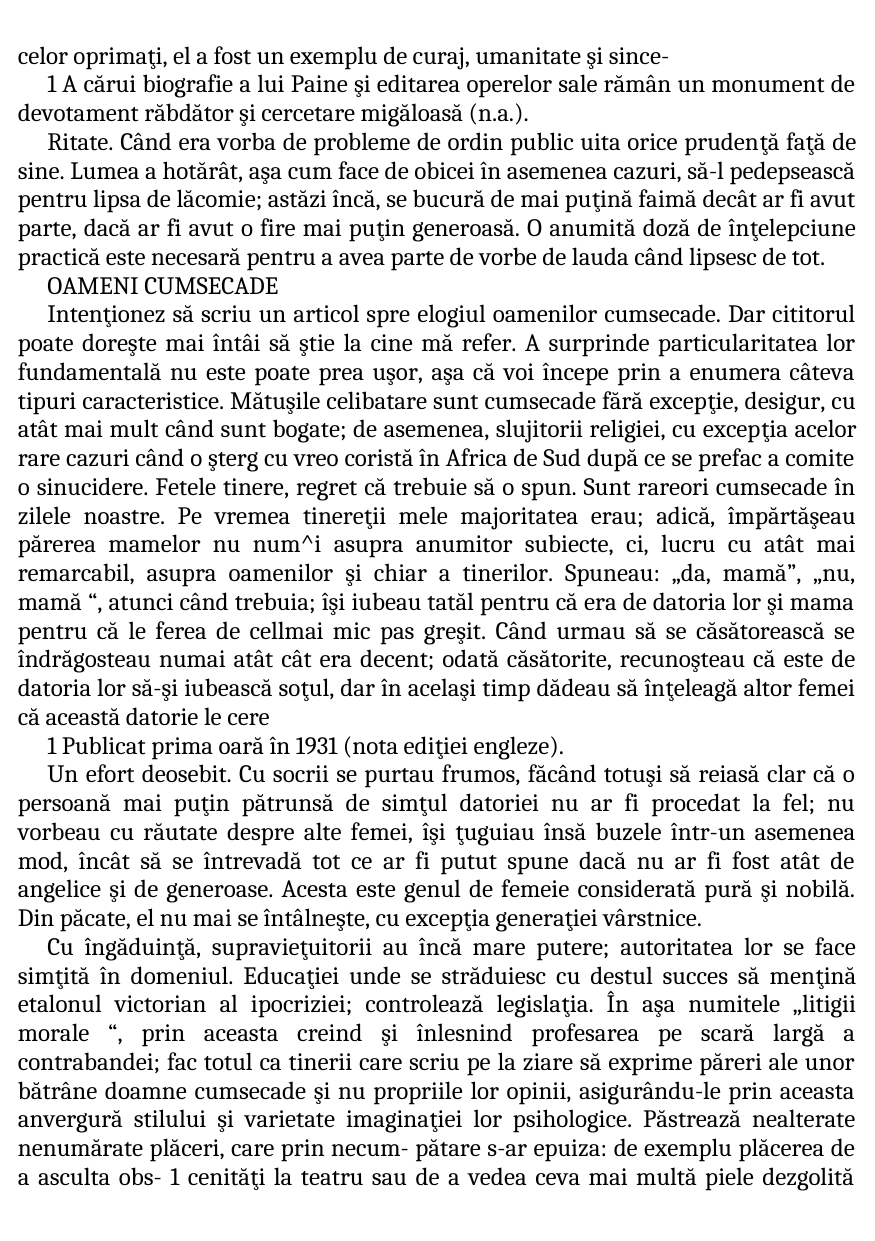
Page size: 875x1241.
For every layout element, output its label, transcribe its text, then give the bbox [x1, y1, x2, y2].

text 1 Publicat prima oară în 1931 (nota ediţiei engleze). [18, 732, 856, 760]
text Ritate. Când era vorba de probleme de ordin public uita orice prudenţă faţă de sine. Lumea a hotărât, aşa cum face de obicei în asemenea cazuri, să-l pedepsească pentru lipsa de lăcomie; astăzi încă, se bucură de mai puţină faimă decât ar fi avut parte, dacă ar fi avut o fire mai puţin generoasă. O anumită doză de înţelepciune practică este necesară pentru a avea parte de vorbe de lauda când lipsesc de tot. [18, 128, 856, 272]
text 1 A cărui biografie a lui Paine şi editarea operelor sale rămân un monument de devotament răbdător şi cercetare migăloasă (n.a.). [18, 70, 856, 128]
text Intenţionez să scriu un articol spre elogiul oamenilor cumsecade. Dar cititorul poate doreşte mai întâi să ştie la cine mă refer. A surprinde particularitatea lor fundamentală nu este poate prea uşor, aşa că voi începe prin a enumera câteva tipuri caracteristice. Mătuşile celibatare sunt cumsecade fără excepţie, desigur, cu atât mai mult când sunt bogate; de asemenea, slujitorii religiei, cu excepţia acelor rare cazuri când o şterg cu vreo coristă în Africa de Sud după ce se prefac a comite o sinucidere. Fetele tinere, regret că trebuie să o spun. Sunt rareori cumsecade în zilele noastre. Pe vremea tinereţii mele majoritatea erau; adică, împărtăşeau părerea mamelor nu num^i asupra anumitor subiecte, ci, lucru cu atât mai remarcabil, asupra oamenilor şi chiar a tinerilor. Spuneau: „da, mamă”, „nu, mamă “, atunci când trebuia; îşi iubeau tatăl pentru că era de datoria lor şi mama pentru că le ferea de cellmai mic pas greşit. Când urmau să se căsătorească se îndrăgosteau numai atât cât era decent; odată căsătorite, recunoşteau că este de datoria lor să-şi iubească soţul, dar în acelaşi timp dădeau să înţeleagă altor femei că această datorie le cere [18, 300, 856, 732]
text Un efort deosebit. Cu socrii se purtau frumos, făcând totuşi să reiasă clar că o persoană mai puţin pătrunsă de simţul datoriei nu ar fi procedat la fel; nu vorbeau cu răutate despre alte femei, îşi ţuguiau însă buzele într-un asemenea mod, încât să se întrevadă tot ce ar fi putut spune dacă nu ar fi fost atât de angelice şi de generoase. Acesta este genul de femeie considerată pură şi nobilă. Din păcate, el nu mai se întâlneşte, cu excepţia generaţiei vârstnice. [18, 760, 856, 933]
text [18, 933, 856, 1192]
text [18, 42, 856, 70]
text OAMENI CUMSECADE [18, 272, 856, 300]
